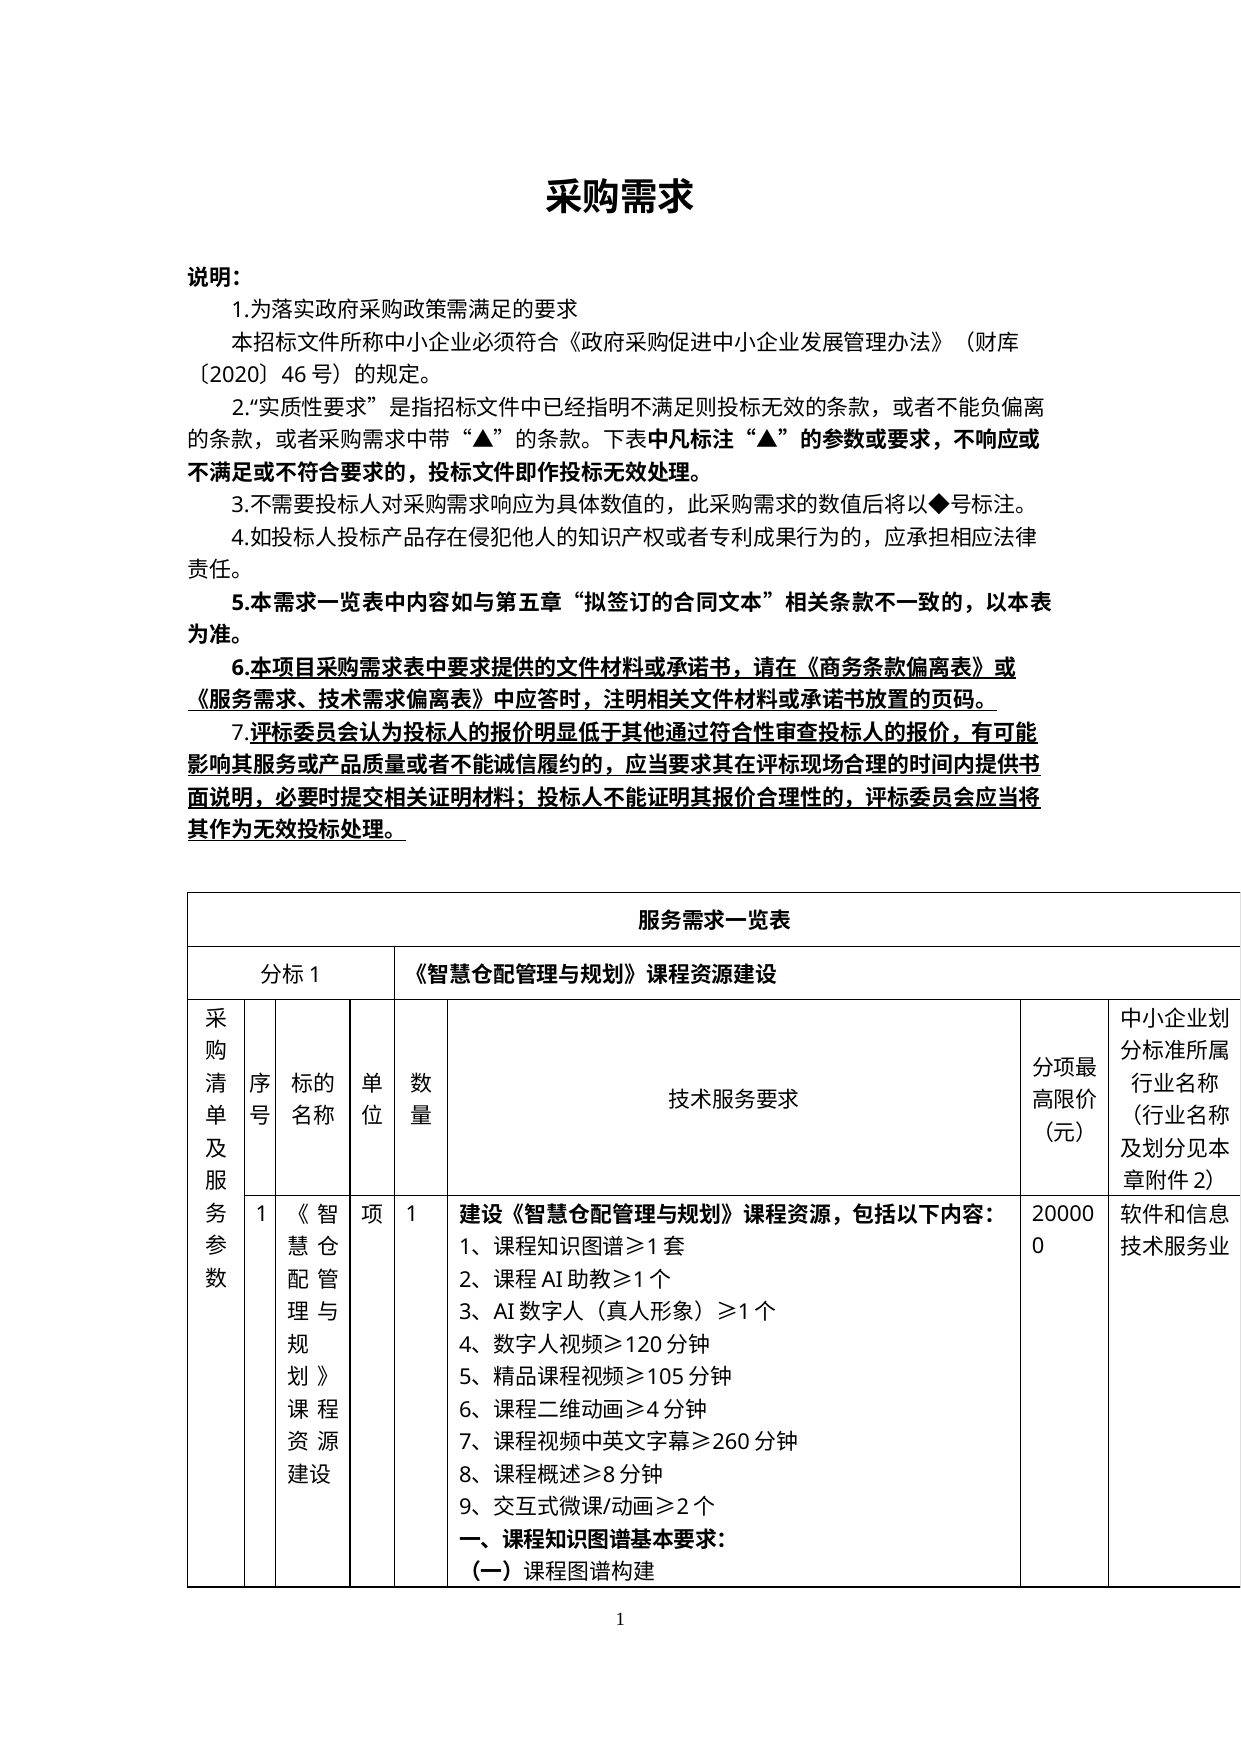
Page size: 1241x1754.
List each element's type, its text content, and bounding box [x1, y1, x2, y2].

text 5.本需求一览表中内容如与第五章“拟签订的合同文本”相关条款不一致的，以本表为准。 [187, 584, 1053, 649]
table_cell 1 [395, 1196, 447, 1586]
table_header 服务需求一览表 [188, 893, 1240, 946]
table_cell 200000 [1021, 1196, 1108, 1586]
text 3.不需要投标人对采购需求响应为具体数值的，此采购需求的数值后将以◆号标注。 [187, 487, 1053, 519]
table_cell 软件和信息技术服务业 [1109, 1196, 1240, 1586]
table_cell 中小企业划分标准所属行业名称（行业名称及划分见本章附件2） [1109, 1000, 1240, 1195]
table_cell 单位 [351, 1000, 394, 1195]
table_cell 序号 [245, 1000, 275, 1195]
table_cell 标的名称 [276, 1000, 349, 1195]
text 6.本项目采购需求表中要求提供的文件材料或承诺书，请在《商务条款偏离表》或《服务需求、技术需求偏离表》中应答时，注明相关文件材料或承诺书放置的页码。 [187, 649, 1053, 714]
text 4.如投标人投标产品存在侵犯他人的知识产权或者专利成果行为的，应承担相应法律责任。 [187, 519, 1053, 584]
table_cell 《智慧仓配管理与规划》课程资源建设 [276, 1196, 349, 1586]
table_cell 《智慧仓配管理与规划》课程资源建设 [395, 947, 1240, 999]
text 7.评标委员会认为投标人的报价明显低于其他通过符合性审查投标人的报价，有可能影响其服务或产品质量或者不能诚信履约的，应当要求其在评标现场合理的时间内提供书面说明，必要时提交相关证明材料；投标人不能证明其报价合理性的，评标委员会应当将其作为无效投标处理。 [187, 714, 1053, 844]
text 采购需求 [187, 162, 1053, 227]
table_cell 数量 [395, 1000, 447, 1195]
table_cell 技术服务要求 [448, 1000, 1020, 1195]
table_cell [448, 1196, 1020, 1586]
table_cell 分标1 [188, 947, 394, 999]
text 本招标文件所称中小企业必须符合《政府采购促进中小企业发展管理办法》（财库〔2020〕46号）的规定。 [187, 324, 1053, 389]
table_cell 项 [351, 1196, 394, 1586]
table_cell 分项最高限价（元） [1021, 1000, 1108, 1195]
text 说明： [187, 259, 1053, 292]
table_cell 1 [245, 1196, 275, 1586]
table_cell 采购清单及服务参数 [188, 1000, 244, 1586]
text 1.为落实政府采购政策需满足的要求 [187, 292, 1053, 324]
text 2.“实质性要求”是指招标文件中已经指明不满足则投标无效的条款，或者不能负偏离的条款，或者采购需求中带“▲”的条款。下表中凡标注“▲”的参数或要求，不响应或不满足或不符合要求的，投标文件即作投标无效处理。 [187, 389, 1053, 487]
